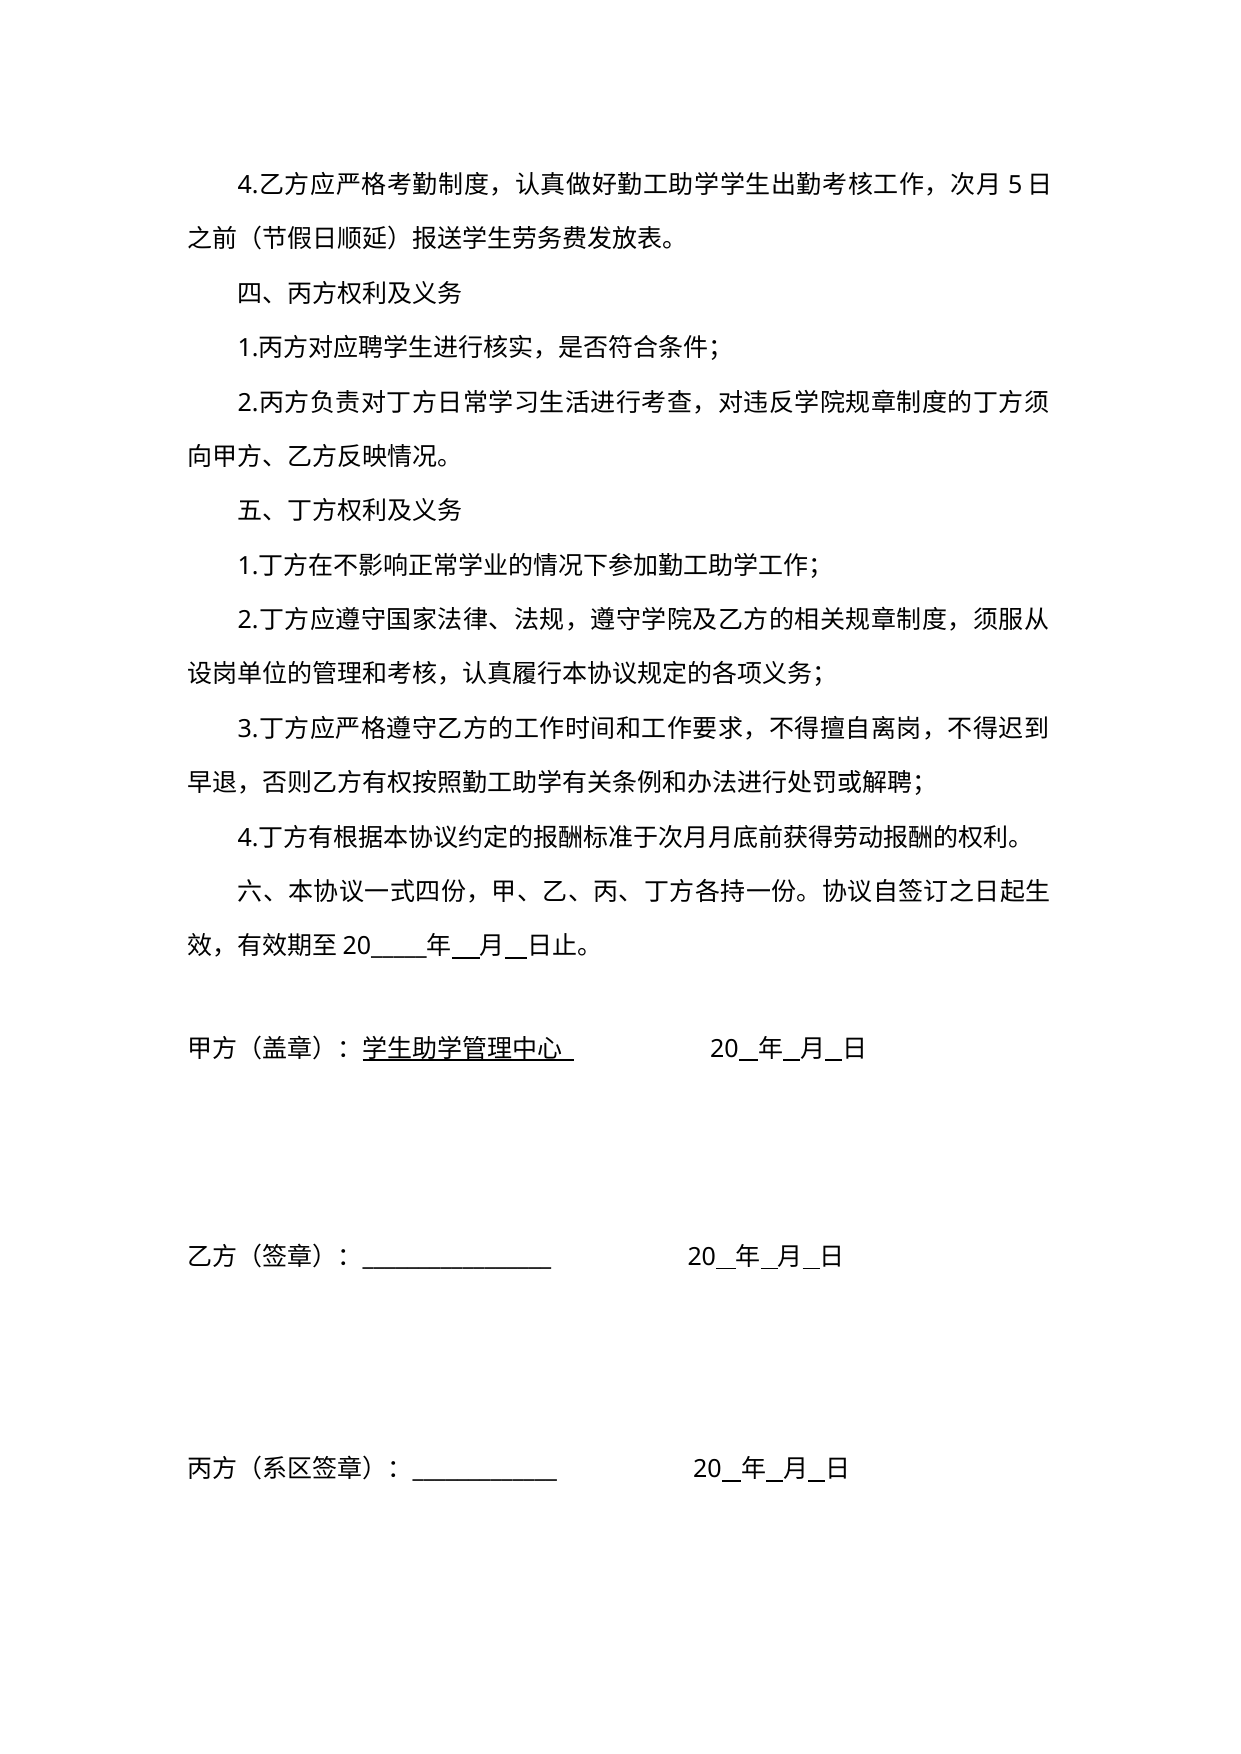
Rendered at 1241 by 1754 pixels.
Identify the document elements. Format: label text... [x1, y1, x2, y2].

text 2.丙方负责对丁方日常学习生活进行考查，对违反学院规章制度的丁方须向甲方、乙方反映情况。 [187, 382, 1053, 473]
text 丙方（系区签章）：_____________ 20 年 月 日 [187, 1449, 1053, 1485]
text 六、本协议一式四份，甲、乙、丙、丁方各持一份。协议自签订之日起生效，有效期至20_____年 月 日止。 [187, 871, 1053, 962]
text 四、丙方权利及义务 [187, 273, 1053, 309]
text 4.丁方有根据本协议约定的报酬标准于次月月底前获得劳动报酬的权利。 [187, 817, 1053, 853]
text 甲方（盖章）：学生助学管理中心_ 20 年 月 日 [187, 1032, 1053, 1063]
text 2.丁方应遵守国家法律、法规，遵守学院及乙方的相关规章制度，须服从设岗单位的管理和考核，认真履行本协议规定的各项义务； [187, 599, 1053, 690]
text 1.丁方在不影响正常学业的情况下参加勤工助学工作； [187, 545, 1053, 581]
text 1.丙方对应聘学生进行核实，是否符合条件； [187, 328, 1053, 364]
text 4.乙方应严格考勤制度，认真做好勤工助学学生出勤考核工作，次月5日之前（节假日顺延）报送学生劳务费发放表。 [187, 164, 1053, 255]
text 3.丁方应严格遵守乙方的工作时间和工作要求，不得擅自离岗，不得迟到早退，否则乙方有权按照勤工助学有关条例和办法进行处罚或解聘； [187, 708, 1053, 799]
text 五、丁方权利及义务 [187, 491, 1053, 527]
text 乙方（签章）：_________________ 20 年 月 日 [187, 1241, 1053, 1272]
